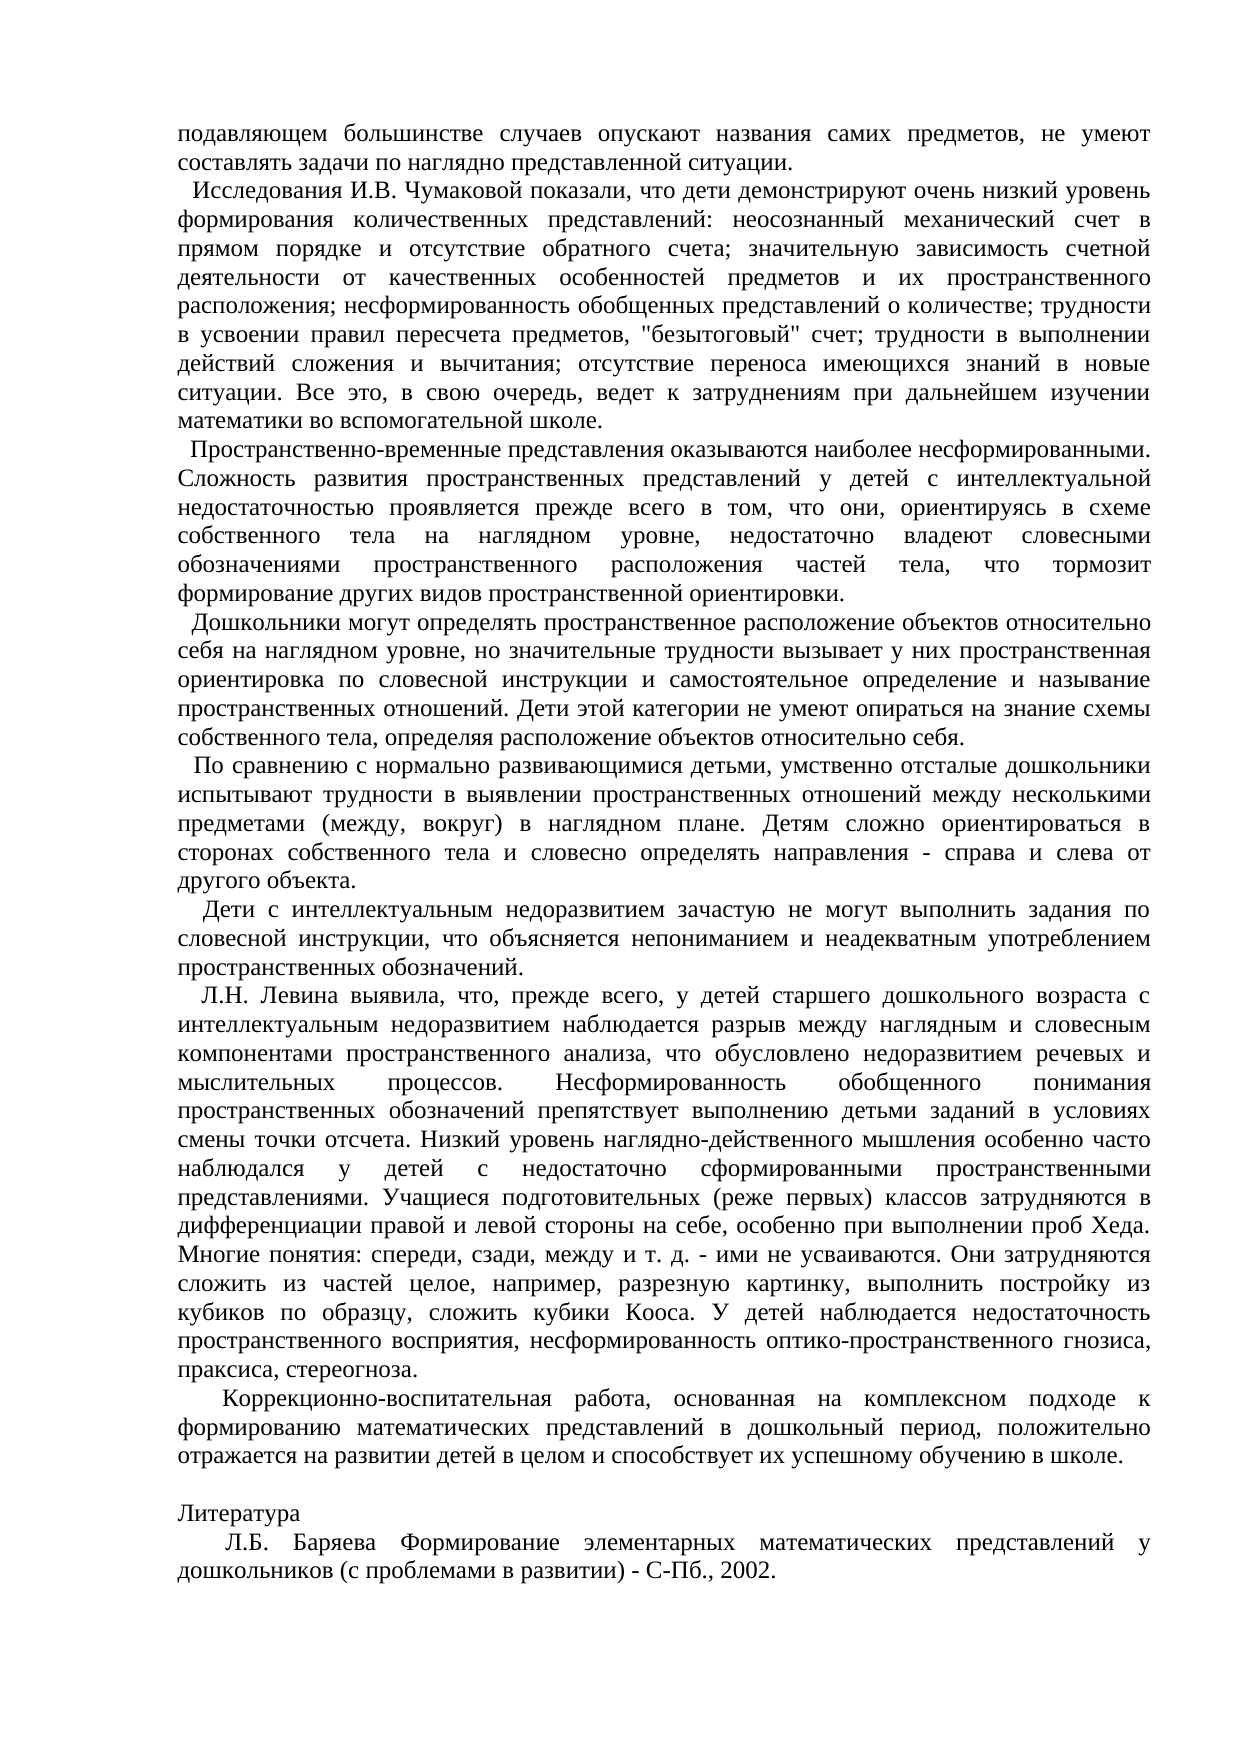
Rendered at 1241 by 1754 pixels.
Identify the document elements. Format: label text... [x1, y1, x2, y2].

text По сравнению с нормально развивающимися детьми, умственно отсталые дошкольники испытывают трудности в выявлении пространственных отношений между несколькими предметами (между, вокруг) в наглядном плане. Детям сложно ориентироваться в сторонах собственного тела и словесно определять направления - справа и слева от другого объекта. [177, 751, 1152, 894]
text Л.Б. Баряева Формирование элементарных математических представлений у дошкольников (с проблемами в развитии) - С-Пб., 2002. [177, 1527, 1152, 1584]
text Л.Н. Левина выявила, что, прежде всего, у детей старшего дошкольного возраста с интеллектуальным недоразвитием наблюдается разрыв между наглядным и словесным компонентами пространственного анализа, что обусловлено недоразвитием речевых и мыслительных процессов. Несформированность обобщенного понимания пространственных обозначений препятствует выполнению детьми заданий в условиях смены точки отсчета. Низкий уровень наглядно-действенного мышления особенно часто наблюдался у детей с недостаточно сформированными пространственными представлениями. Учащиеся подготовительных (реже первых) классов затрудняются в дифференциации правой и левой стороны на себе, особенно при выполнении проб Хеда. Многие понятия: спереди, сзади, между и т. д. - ими не усваиваются. Они затрудняются сложить из частей целое, например, разрезную картинку, выполнить постройку из кубиков по образцу, сложить кубики Кооса. У детей наблюдается недостаточность пространственного восприятия, несформированность оптико-пространственного гнозиса, праксиса, стереогноза. [177, 981, 1152, 1383]
text Литература [177, 1498, 1152, 1527]
text Исследования И.В. Чумаковой показали, что дети демонстрируют очень низкий уровень формирования количественных представлений: неосознанный механический счет в прямом порядке и отсутствие обратного счета; значительную зависимость счетной деятельности от качественных особенностей предметов и их пространственного расположения; несформированность обобщенных представлений о количестве; трудности в усвоении правил пересчета предметов, "безытоговый" счет; трудности в выполнении действий сложения и вычитания; отсутствие переноса имеющихся знаний в новые ситуации. Все это, в свою очередь, ведет к затруднениям при дальнейшем изучении математики во вспомогательной школе. [177, 176, 1152, 434]
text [177, 118, 1152, 176]
text Пространственно-временные представления оказываются наиболее несформированными. Сложность развития пространственных представлений у детей с интеллектуальной недостаточностью проявляется прежде всего в том, что они, ориентируясь в схеме собственного тела на наглядном уровне, недостаточно владеют словесными обозначениями пространственного расположения частей тела, что тормозит формирование других видов пространственной ориентировки. [177, 434, 1152, 607]
text Дети с интеллектуальным недоразвитием зачастую не могут выполнить задания по словесной инструкции, что объясняется непониманием и неадекватным употреблением пространственных обозначений. [177, 894, 1152, 981]
text Коррекционно-воспитательная работа, основанная на комплексном подходе к формированию математических представлений в дошкольный период, положительно отражается на развитии детей в целом и способствует их успешному обучению в школе. [177, 1383, 1152, 1469]
text Дошкольники могут определять пространственное расположение объектов относительно себя на наглядном уровне, но значительные трудности вызывает у них пространственная ориентировка по словесной инструкции и самостоятельное определение и называние пространственных отношений. Дети этой категории не умеют опираться на знание схемы собственного тела, определяя расположение объектов относительно себя. [177, 607, 1152, 751]
